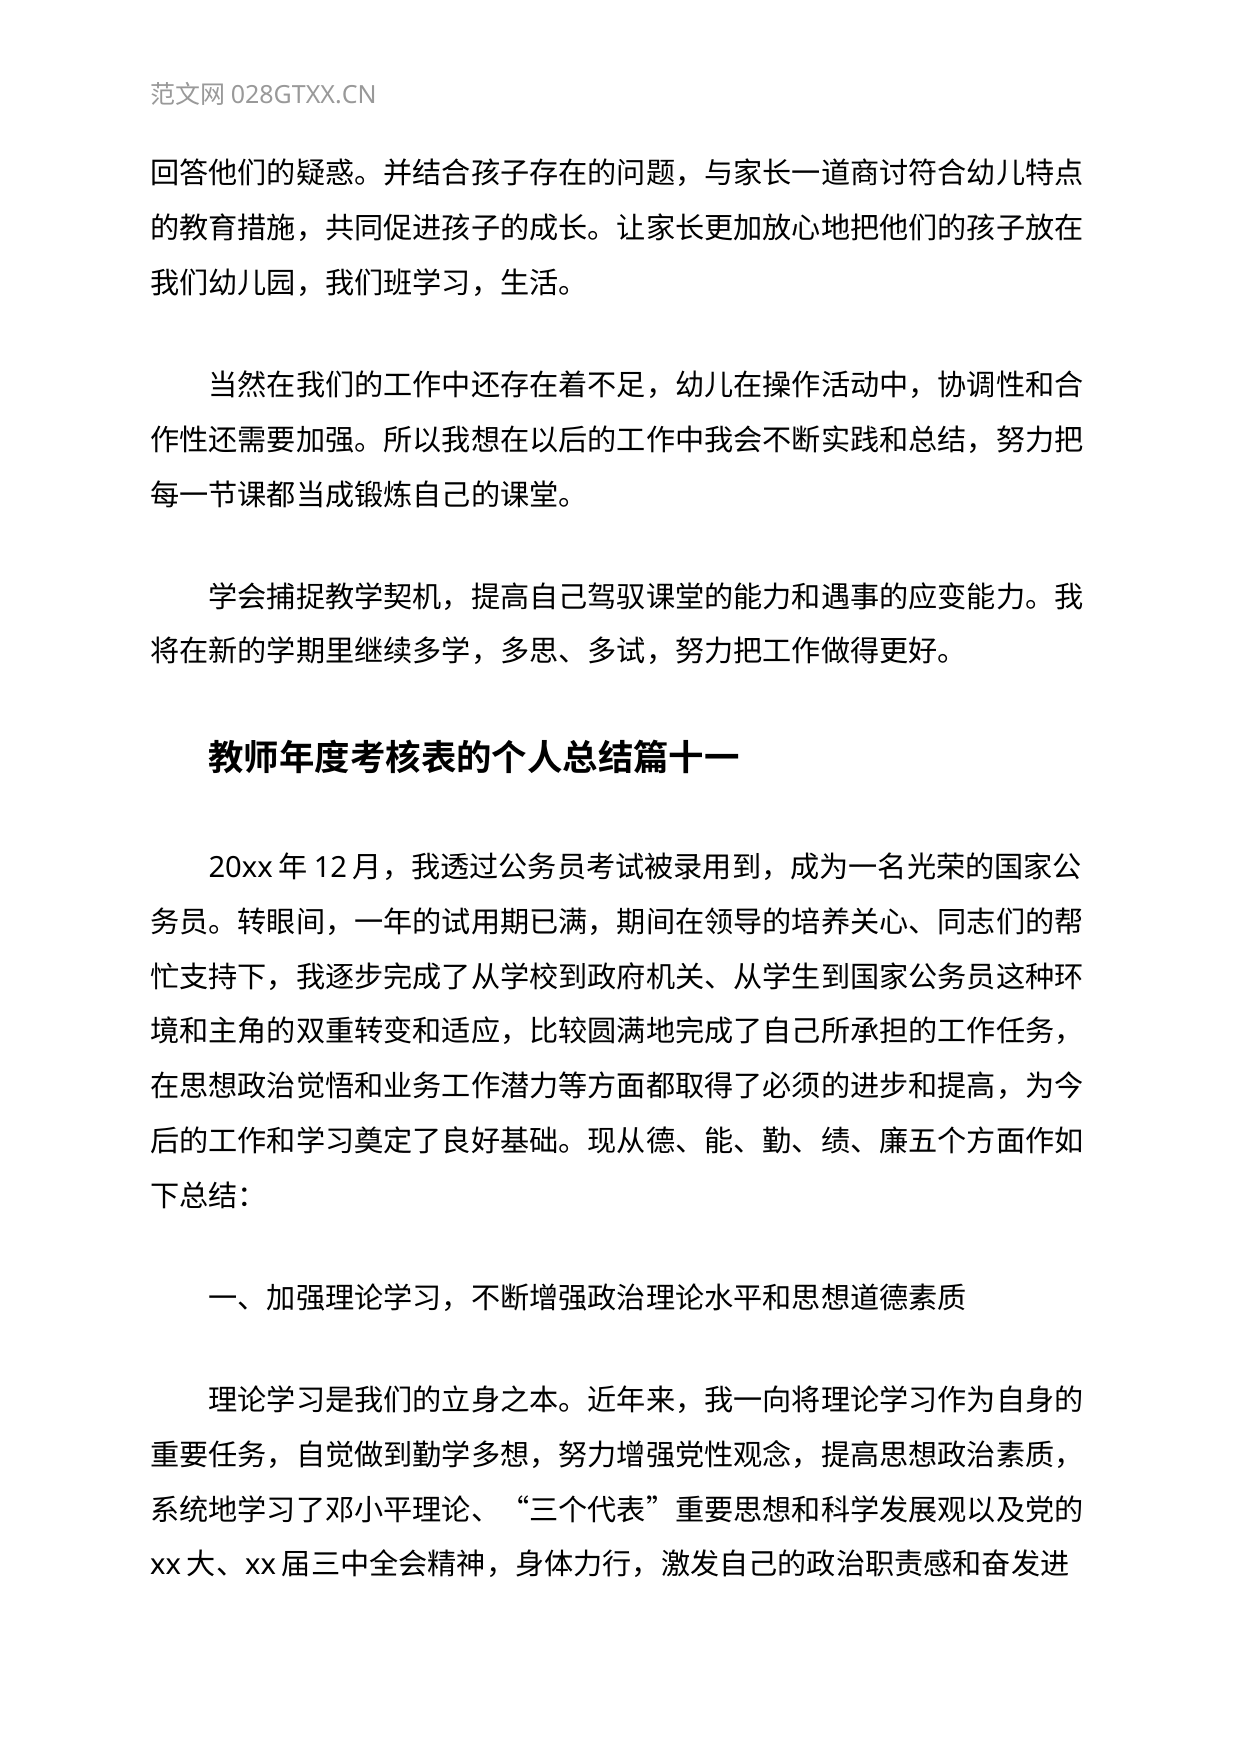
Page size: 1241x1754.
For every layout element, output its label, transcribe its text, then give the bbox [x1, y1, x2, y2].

text 一、加强理论学习，不断增强政治理论水平和思想道德素质 [150, 1274, 1090, 1317]
text 学会捕捉教学契机，提高自己驾驭课堂的能力和遇事的应变能力。我将在新的学期里继续多学，多思、多试，努力把工作做得更好。 [150, 573, 1090, 670]
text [150, 150, 1090, 302]
text 当然在我们的工作中还存在着不足，幼儿在操作活动中，协调性和合作性还需要加强。所以我想在以后的工作中我会不断实践和总结，努力把每一节课都当成锻炼自己的课堂。 [150, 362, 1090, 514]
text 20xx年12月，我透过公务员考试被录用到，成为一名光荣的国家公务员。转眼间，一年的试用期已满，期间在领导的培养关心、同志们的帮忙支持下，我逐步完成了从学校到政府机关、从学生到国家公务员这种环境和主角的双重转变和适应，比较圆满地完成了自己所承担的工作任务，在思想政治觉悟和业务工作潜力等方面都取得了必须的进步和提高，为今后的工作和学习奠定了良好基础。现从德、能、勤、绩、廉五个方面作如下总结： [150, 843, 1090, 1215]
text 教师年度考核表的个人总结篇十一 [150, 730, 1090, 781]
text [150, 1376, 1090, 1583]
